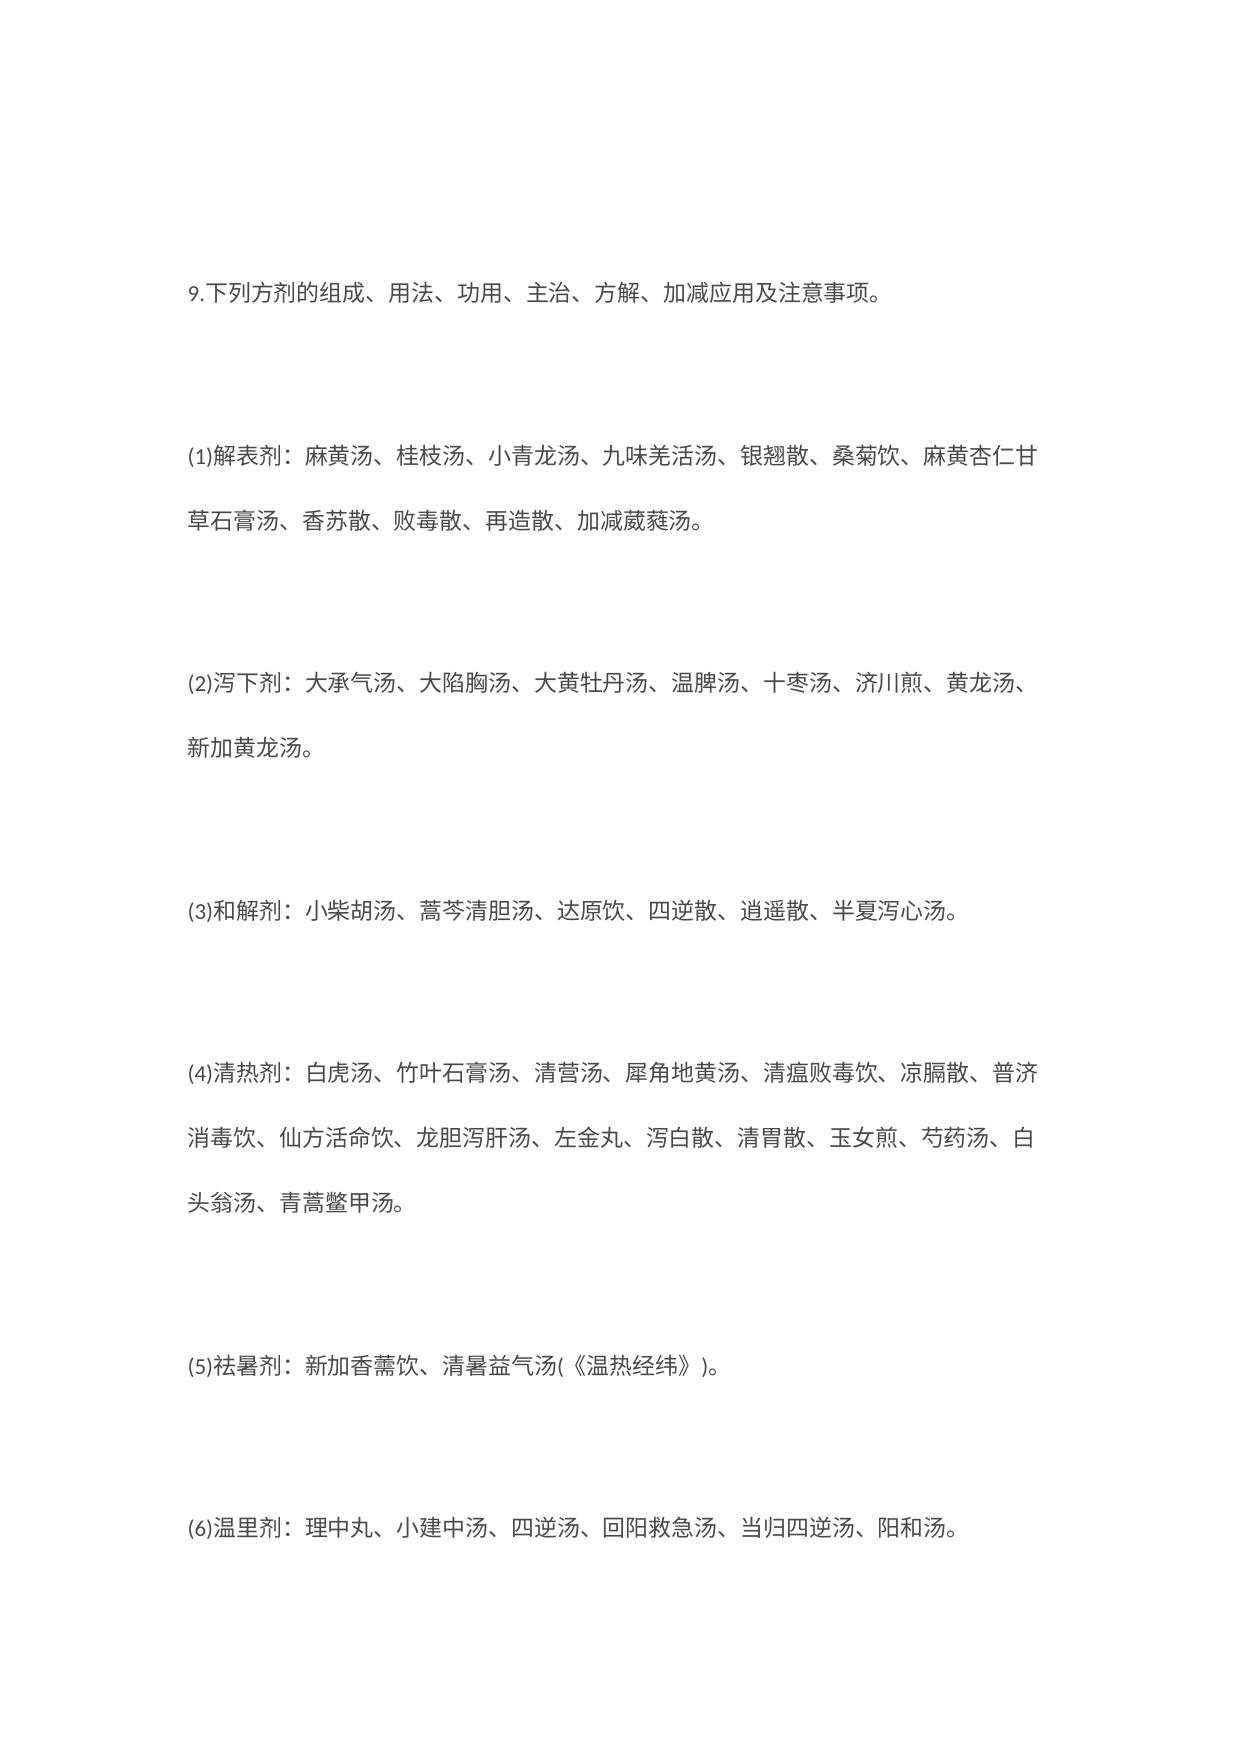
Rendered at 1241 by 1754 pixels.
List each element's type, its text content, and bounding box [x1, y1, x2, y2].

text (6)温里剂：理中丸、小建中汤、四逆汤、回阳救急汤、当归四逆汤、阳和汤。 [187, 1494, 1053, 1559]
text (3)和解剂：小柴胡汤、蒿芩清胆汤、达原饮、四逆散、逍遥散、半夏泻心汤。 [187, 877, 1053, 942]
text (4)清热剂：白虎汤、竹叶石膏汤、清营汤、犀角地黄汤、清瘟败毒饮、凉膈散、普济消毒饮、仙方活命饮、龙胆泻肝汤、左金丸、泻白散、清胃散、玉女煎、芍药汤、白头翁汤、青蒿鳖甲汤。 [187, 1039, 1053, 1234]
text (1)解表剂：麻黄汤、桂枝汤、小青龙汤、九味羌活汤、银翘散、桑菊饮、麻黄杏仁甘草石膏汤、香苏散、败毒散、再造散、加减葳蕤汤。 [187, 422, 1053, 552]
text (5)祛暑剂：新加香薷饮、清暑益气汤(《温热经纬》)。 [187, 1332, 1053, 1397]
text (2)泻下剂：大承气汤、大陷胸汤、大黄牡丹汤、温脾汤、十枣汤、济川煎、黄龙汤、新加黄龙汤。 [187, 649, 1053, 779]
text 9.下列方剂的组成、用法、功用、主治、方解、加减应用及注意事项。 [187, 259, 1053, 324]
